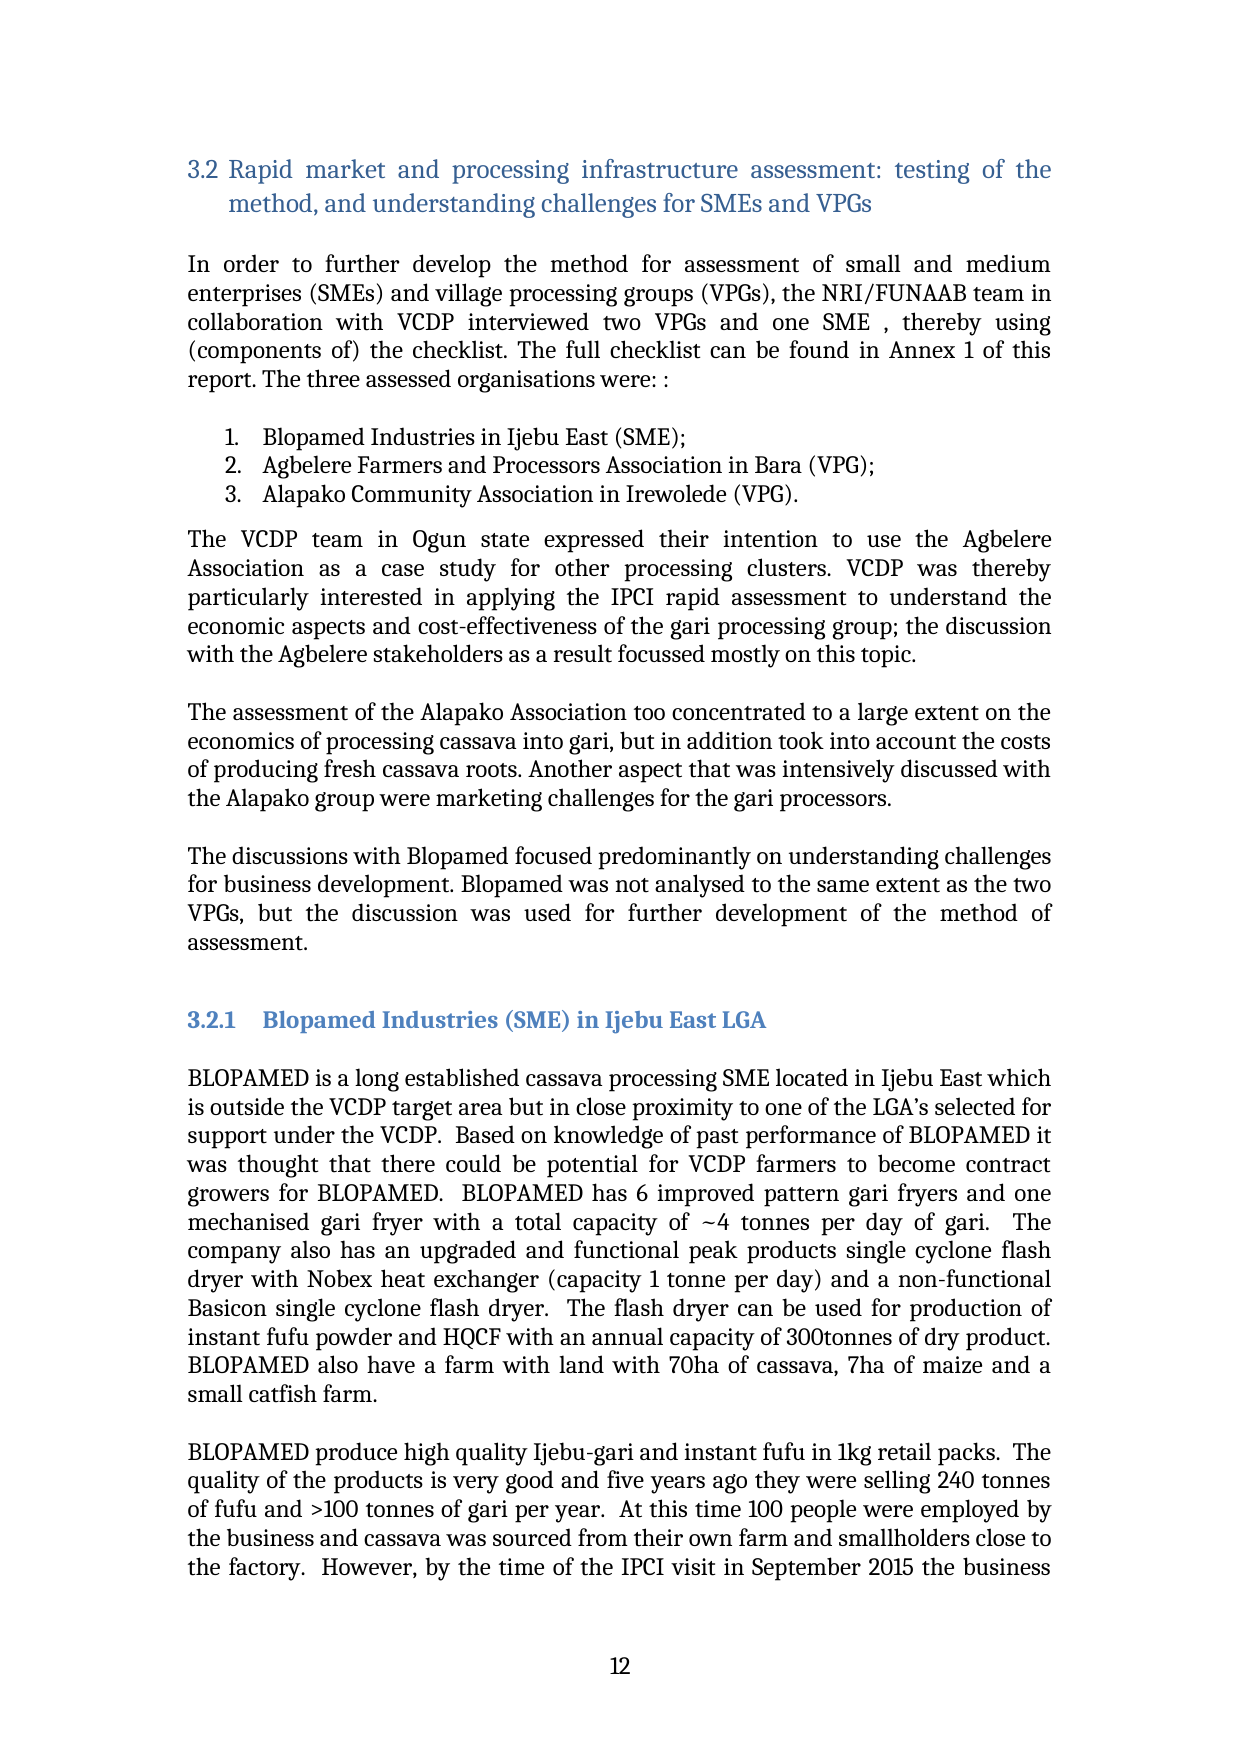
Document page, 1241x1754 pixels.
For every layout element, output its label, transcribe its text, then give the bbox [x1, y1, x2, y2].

subtitle Rapid market and processing infrastructure assessment: testing of the method, and understanding challenges for SMEs and VPGs [187, 154, 1053, 219]
text In order to further develop the method for assessment of small and medium enterprises (SMEs) and village processing groups (VPGs), the NRI/FUNAAB team in collaboration with VCDP interviewed two VPGs and one SME , thereby using (components of) the checklist. The full checklist can be found in Annex 1 of this report. The three assessed organisations were: : [187, 250, 1053, 394]
list Blopamed Industries in Ijebu East (SME); [225, 422, 1053, 451]
text BLOPAMED is a long established cassava processing SME located in Ijebu East which is outside the VCDP target area but in close proximity to one of the LGA’s selected for support under the VCDP. Based on knowledge of past performance of BLOPAMED it was thought that there could be potential for VCDP farmers to become contract growers for BLOPAMED. BLOPAMED has 6 improved pattern gari fryers and one mechanised gari fryer with a total capacity of ~4 tonnes per day of gari. The company also has an upgraded and functional peak products single cyclone flash dryer with Nobex heat exchanger (capacity 1 tonne per day) and a non-functional Basicon single cyclone flash dryer. The flash dryer can be used for production of instant fufu powder and HQCF with an annual capacity of 300tonnes of dry product. BLOPAMED also have a farm with land with 70ha of cassava, 7ha of maize and a small catfish farm. [187, 1064, 1053, 1409]
list Agbelere Farmers and Processors Association in Bara (VPG); [225, 451, 1053, 480]
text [187, 1437, 1053, 1581]
text The VCDP team in Ogun state expressed their intention to use the Agbelere Association as a case study for other processing clusters. VCDP was thereby particularly interested in applying the IPCI rapid assessment to understand the economic aspects and cost-effectiveness of the gari processing group; the discussion with the Agbelere stakeholders as a result focussed mostly on this topic. [187, 525, 1053, 669]
text The assessment of the Alapako Association too concentrated to a large extent on the economics of processing cassava into gari, but in addition took into account the costs of producing fresh cassava roots. Another aspect that was intensively discussed with the Alapako group were marketing challenges for the gari processors. [187, 698, 1053, 813]
list Alapako Community Association in Irewolede (VPG). [225, 480, 1053, 509]
text The discussions with Blopamed focused predominantly on understanding challenges for business development. Blopamed was not analysed to the same extent as the two VPGs, but the discussion was used for further development of the method of assessment. [187, 842, 1053, 957]
subtitle Blopamed Industries (SME) in Ijebu East LGA [187, 1006, 1053, 1035]
